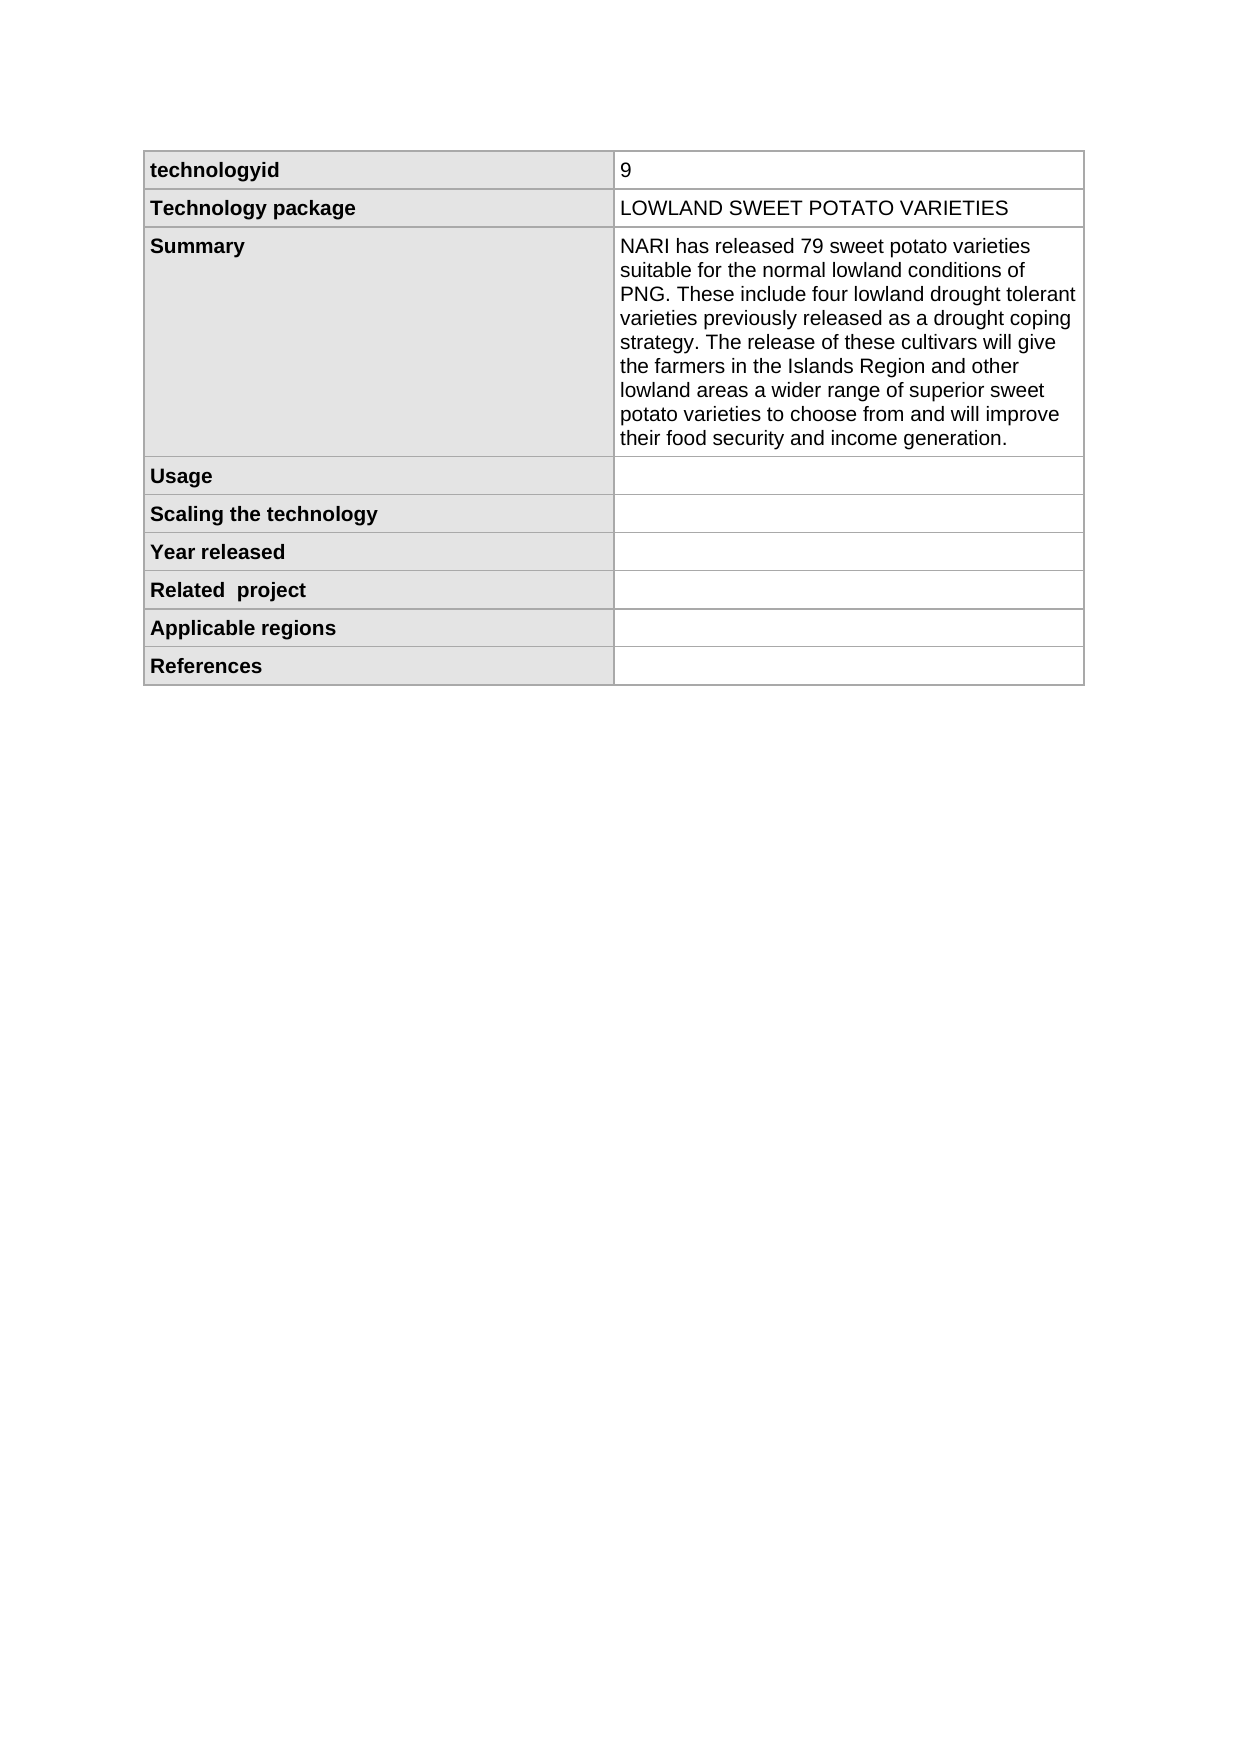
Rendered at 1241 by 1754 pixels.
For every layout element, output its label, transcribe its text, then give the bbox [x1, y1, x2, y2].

table_cell [615, 457, 1083, 494]
table_cell LOWLAND SWEET POTATO VARIETIES [615, 190, 1083, 226]
table_cell Related project [145, 571, 613, 608]
table_header technologyid [145, 152, 613, 188]
table_cell Summary [145, 228, 613, 456]
table_cell [615, 495, 1083, 532]
table_cell Technology package [145, 190, 613, 226]
table_cell [615, 610, 1083, 646]
table_cell [615, 533, 1083, 570]
table_cell References [145, 647, 613, 684]
table_cell [615, 571, 1083, 608]
table_cell Usage [145, 457, 613, 494]
table_cell Year released [145, 533, 613, 570]
table_cell [615, 647, 1083, 684]
table_cell Applicable regions [145, 610, 613, 646]
table_cell NARI has released 79 sweet potato varieties suitable for the normal lowland conditions of PNG. These include four lowland drought tolerant varieties previously released as a drought coping strategy. The release of these cultivars will give the farmers in the Islands Region and other lowland areas a wider range of superior sweet potato varieties to choose from and will improve their food security and income generation. [615, 228, 1083, 456]
table_header 9 [615, 152, 1083, 188]
table_cell Scaling the technology [145, 495, 613, 532]
